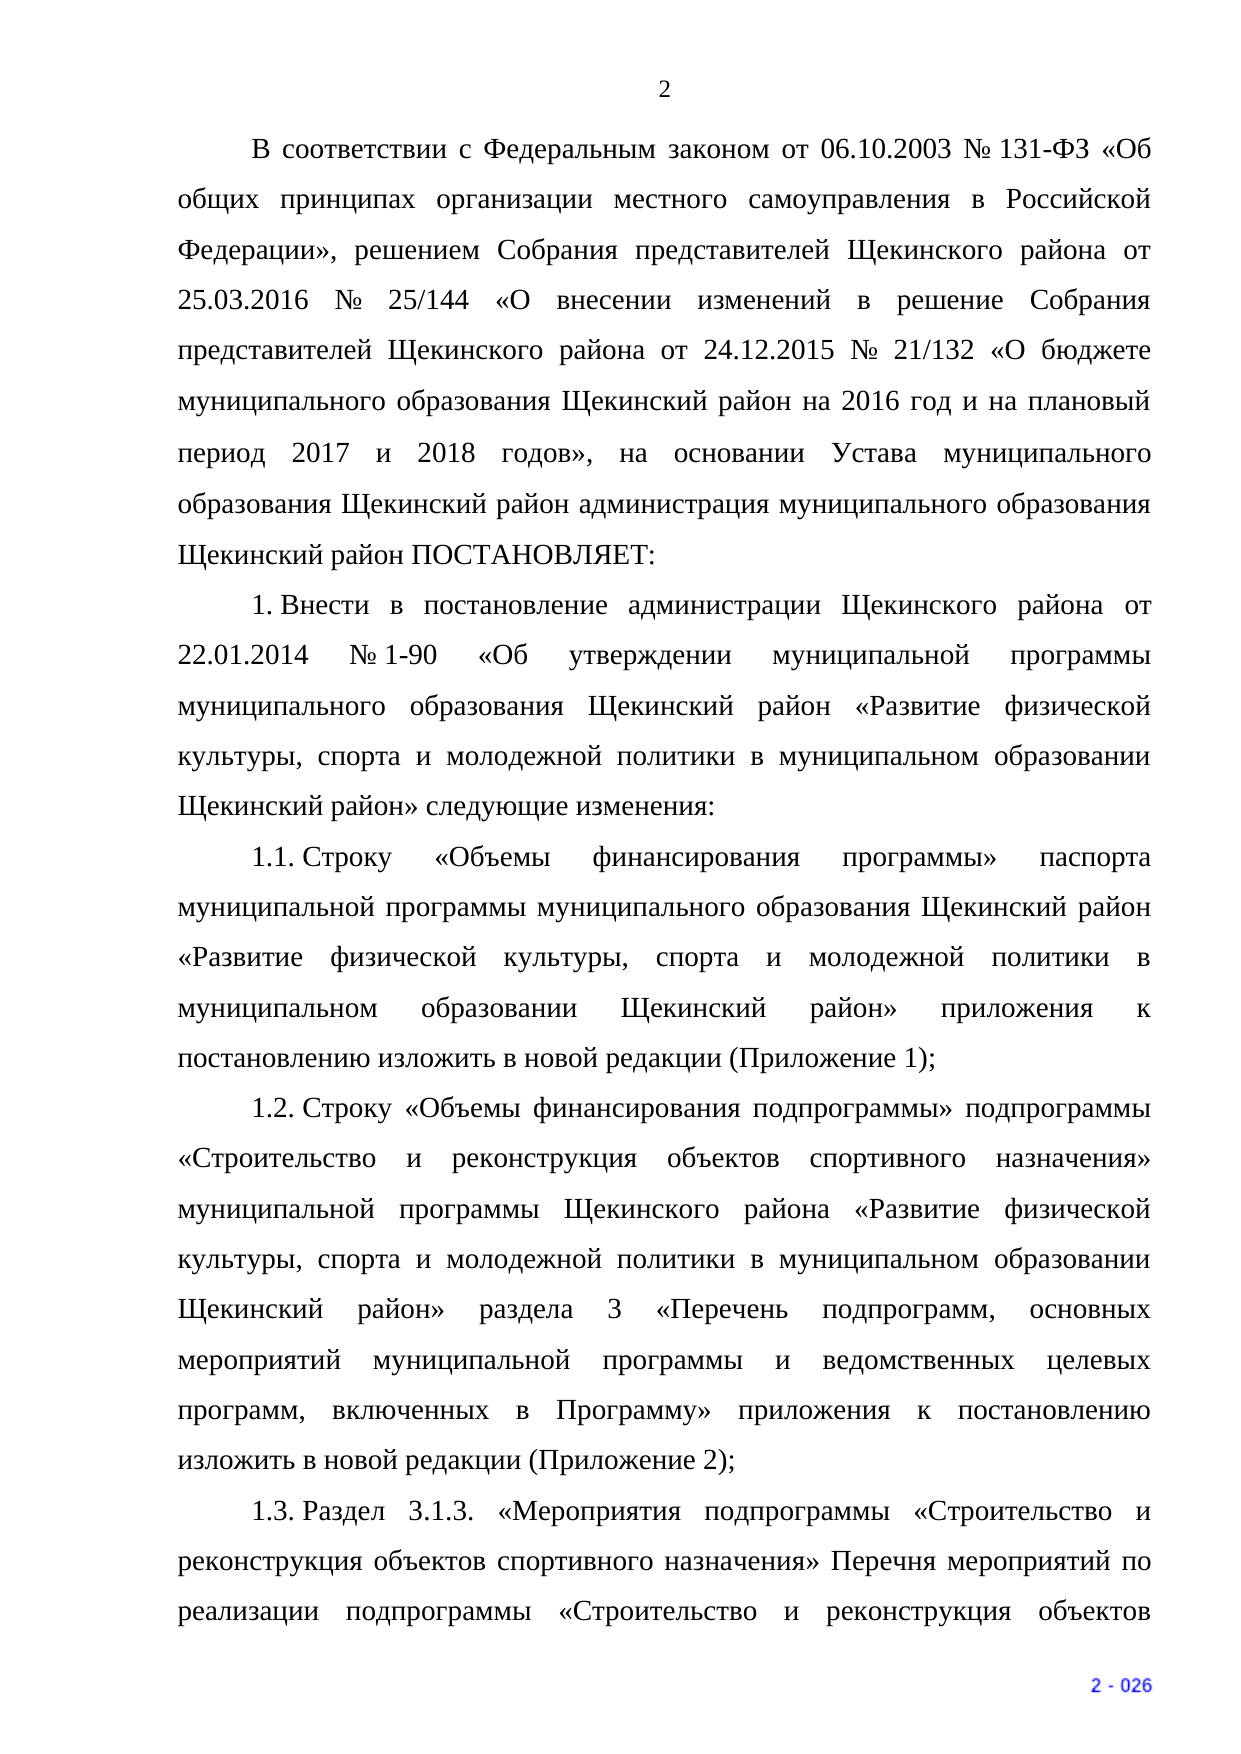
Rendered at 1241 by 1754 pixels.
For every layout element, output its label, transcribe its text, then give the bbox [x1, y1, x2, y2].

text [177, 1493, 1152, 1627]
subtitle В соответствии с Федеральным законом от 06.10.2003 № 131-ФЗ «Об общих принципах организации местного самоуправления в Российской Федерации», решением Собрания представителей Щекинского района от 25.03.2016 № 25/144 «О внесении изменений в решение Собрания представителей Щекинского района от 24.12.2015 № 21/132 «О бюджете муниципального образования Щекинский район на 2016 год и на плановый период 2017 и 2018 годов», на основании Устава муниципального образования Щекинский район администрация муниципального образования Щекинский район ПОСТАНОВЛЯЕТ: [177, 131, 1152, 570]
subtitle 1.1. Строку «Объемы финансирования программы» паспорта муниципальной программы муниципального образования Щекинский район «Развитие физической культуры, спорта и молодежной политики в муниципальном образовании Щекинский район» приложения к постановлению изложить в новой редакции (Приложение 1); [177, 839, 1152, 1073]
subtitle 1. Внести в постановление администрации Щекинского района от 22.01.2014 № 1-90 «Об утверждении муниципальной программы муниципального образования Щекинский район «Развитие физической культуры, спорта и молодежной политики в муниципальном образовании Щекинский район» следующие изменения: [177, 587, 1152, 822]
text 1.2. Строку «Объемы финансирования подпрограммы» подпрограммы «Строительство и реконструкция объектов спортивного назначения» муниципальной программы Щекинского района «Развитие физической культуры, спорта и молодежной политики в муниципальном образовании Щекинский район» раздела 3 «Перечень подпрограмм, основных мероприятий муниципальной программы и ведомственных целевых программ, включенных в Программу» приложения к постановлению изложить в новой редакции (Приложение 2); [177, 1090, 1152, 1476]
